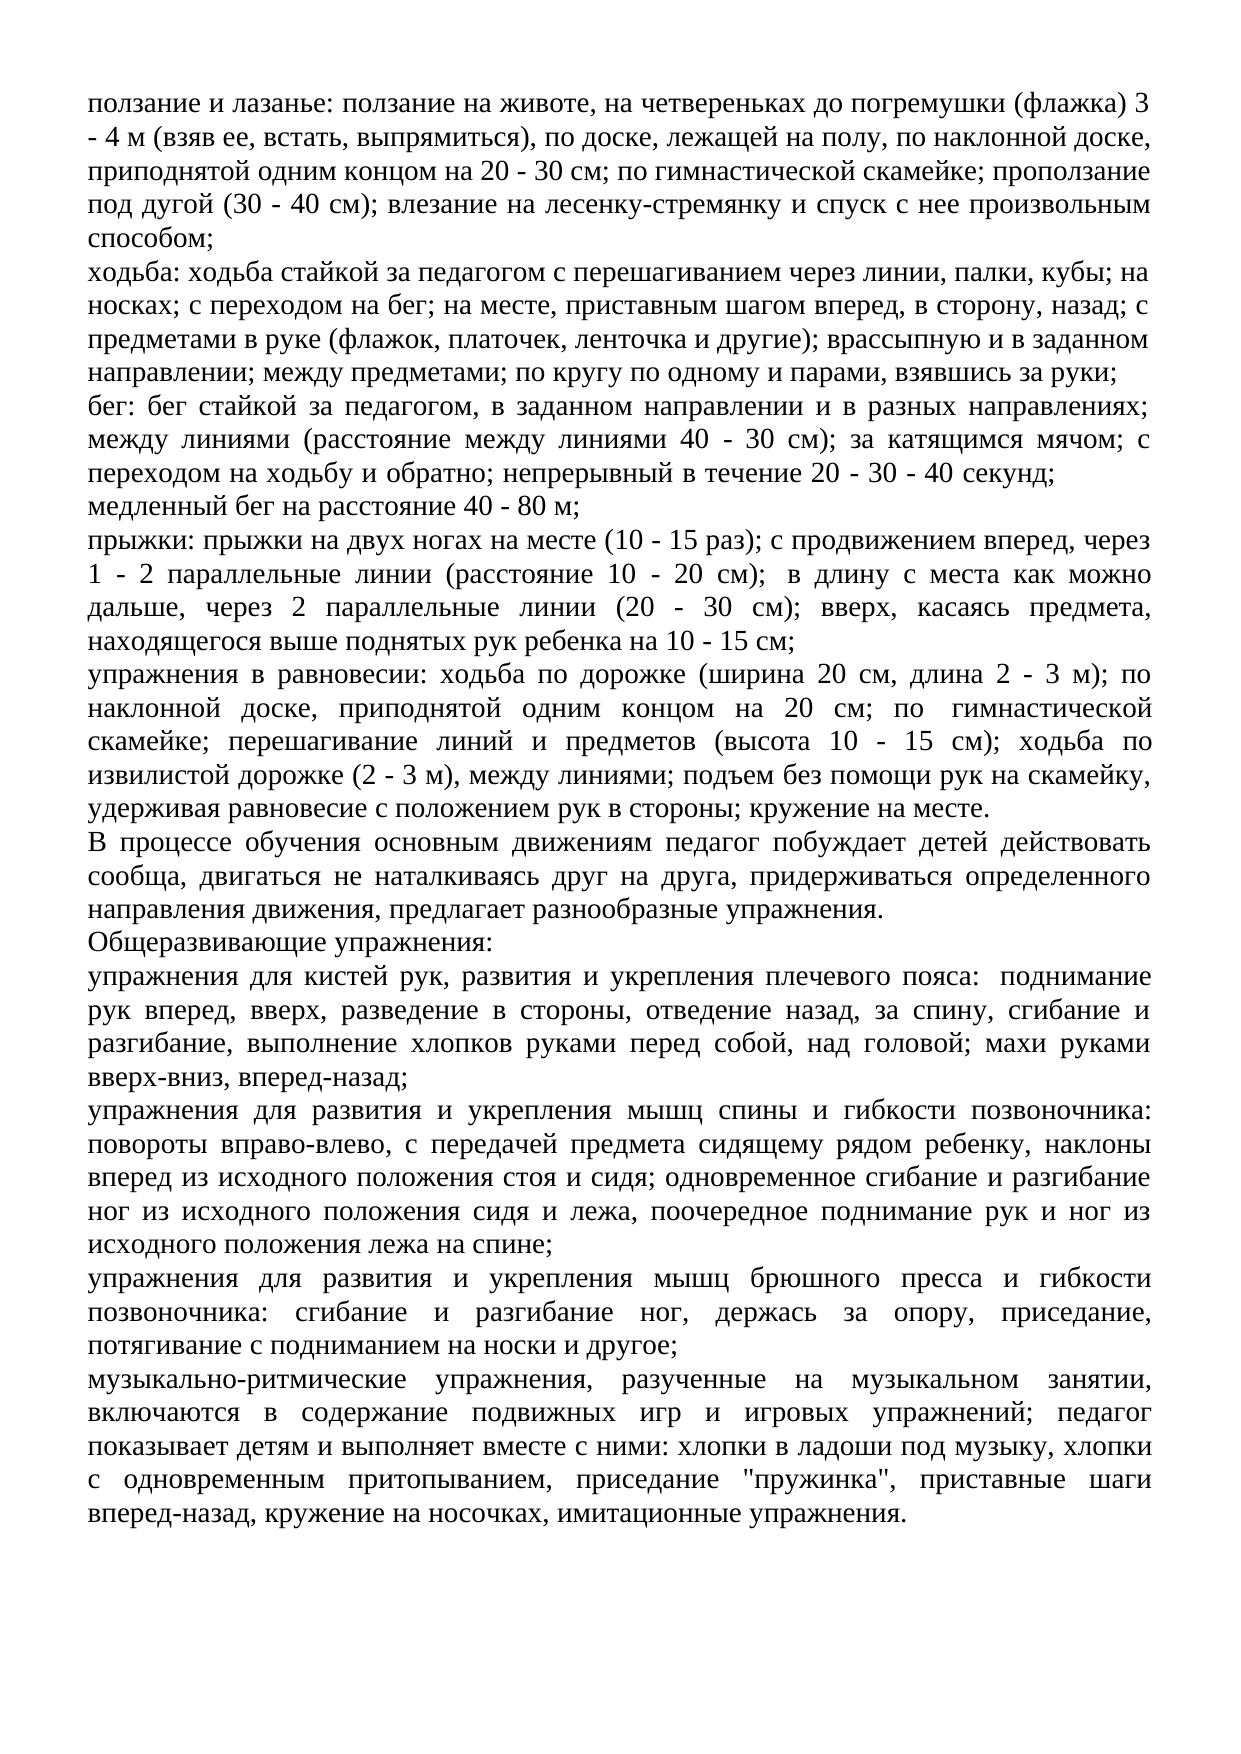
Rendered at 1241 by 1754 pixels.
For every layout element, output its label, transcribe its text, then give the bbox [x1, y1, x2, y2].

text упражнения в равновесии: ходьба по дорожке (ширина 20 см, длина 2 - 3 м); по наклонной доске, приподнятой одним концом на 20 см; по гимнастической скамейке; перешагивание линий и предметов (высота 10 - 15 см); ходьба по извилистой дорожке (2 - 3 м), между линиями; подъем без помощи рук на скамейку, удерживая равновесие с положением рук в стороны; кружение на месте. [87, 656, 1152, 824]
text упражнения для развития и укрепления мышц брюшного пресса и гибкости позвоночника: сгибание и разгибание ног, держась за опору, приседание, потягивание с подниманием на носки и другое; [87, 1260, 1152, 1361]
text ползание и лазанье: ползание на животе, на четвереньках до погремушки (флажка) 3 [87, 86, 1169, 119]
text упражнения для кистей рук, развития и укрепления плечевого пояса: поднимание рук вперед, вверх, разведение в стороны, отведение назад, за спину, сгибание и разгибание, выполнение хлопков руками перед собой, над головой; махи руками вверх-вниз, вперед-назад; [87, 958, 1152, 1092]
text Общеразвивающие упражнения: [87, 925, 1169, 958]
text прыжки: прыжки на двух ногах на месте (10 - 15 раз); с продвижением вперед, через 1 - 2 параллельные линии (расстояние 10 - 20 см); в длину с места как можно дальше, через 2 параллельные линии (20 - 30 см); вверх, касаясь предмета, находящегося выше поднятых рук ребенка на 10 - 15 см; [87, 522, 1152, 656]
list 4 м (взяв ее, встать, выпрямиться), по доске, лежащей на полу, по наклонной доске, приподнятой одним концом на 20 - 30 см; по гимнастической скамейке; проползание под дугой (30 - 40 см); влезание на лесенку-стремянку и спуск с нее произвольным способом; [87, 119, 1152, 254]
text В процессе обучения основным движениям педагог побуждает детей действовать сообща, двигаться не наталкиваясь друг на друга, придерживаться определенного направления движения, предлагает разнообразные упражнения. [87, 824, 1152, 925]
text упражнения для развития и укрепления мышц спины и гибкости позвоночника: повороты вправо-влево, с передачей предмета сидящему рядом ребенку, наклоны вперед из исходного положения стоя и сидя; одновременное сгибание и разгибание ног из исходного положения сидя и лежа, поочередное поднимание рук и ног из исходного положения лежа на спине; [87, 1092, 1152, 1260]
text ходьба: ходьба стайкой за педагогом с перешагиванием через линии, палки, кубы; на носках; с переходом на бег; на месте, приставным шагом вперед, в сторону, назад; с предметами в руке (флажок, платочек, ленточка и другие); врассыпную и в заданном направлении; между предметами; по кругу по одному и парами, взявшись за руки; бег: бег стайкой за педагогом, в заданном направлении и в разных направлениях; между линиями (расстояние между линиями 40 - 30 см); за катящимся мячом; с переходом на ходьбу и обратно; непрерывный в течение 20 - 30 - 40 секунд; медленный бег на расстояние 40 - 80 м; [87, 254, 1153, 522]
text музыкально-ритмические упражнения, разученные на музыкальном занятии, включаются в содержание подвижных игр и игровых упражнений; педагог показывает детям и выполняет вместе с ними: хлопки в ладоши под музыку, хлопки с одновременным притопыванием, приседание "пружинка", приставные шаги вперед-назад, кружение на носочках, имитационные упражнения. [87, 1361, 1152, 1528]
